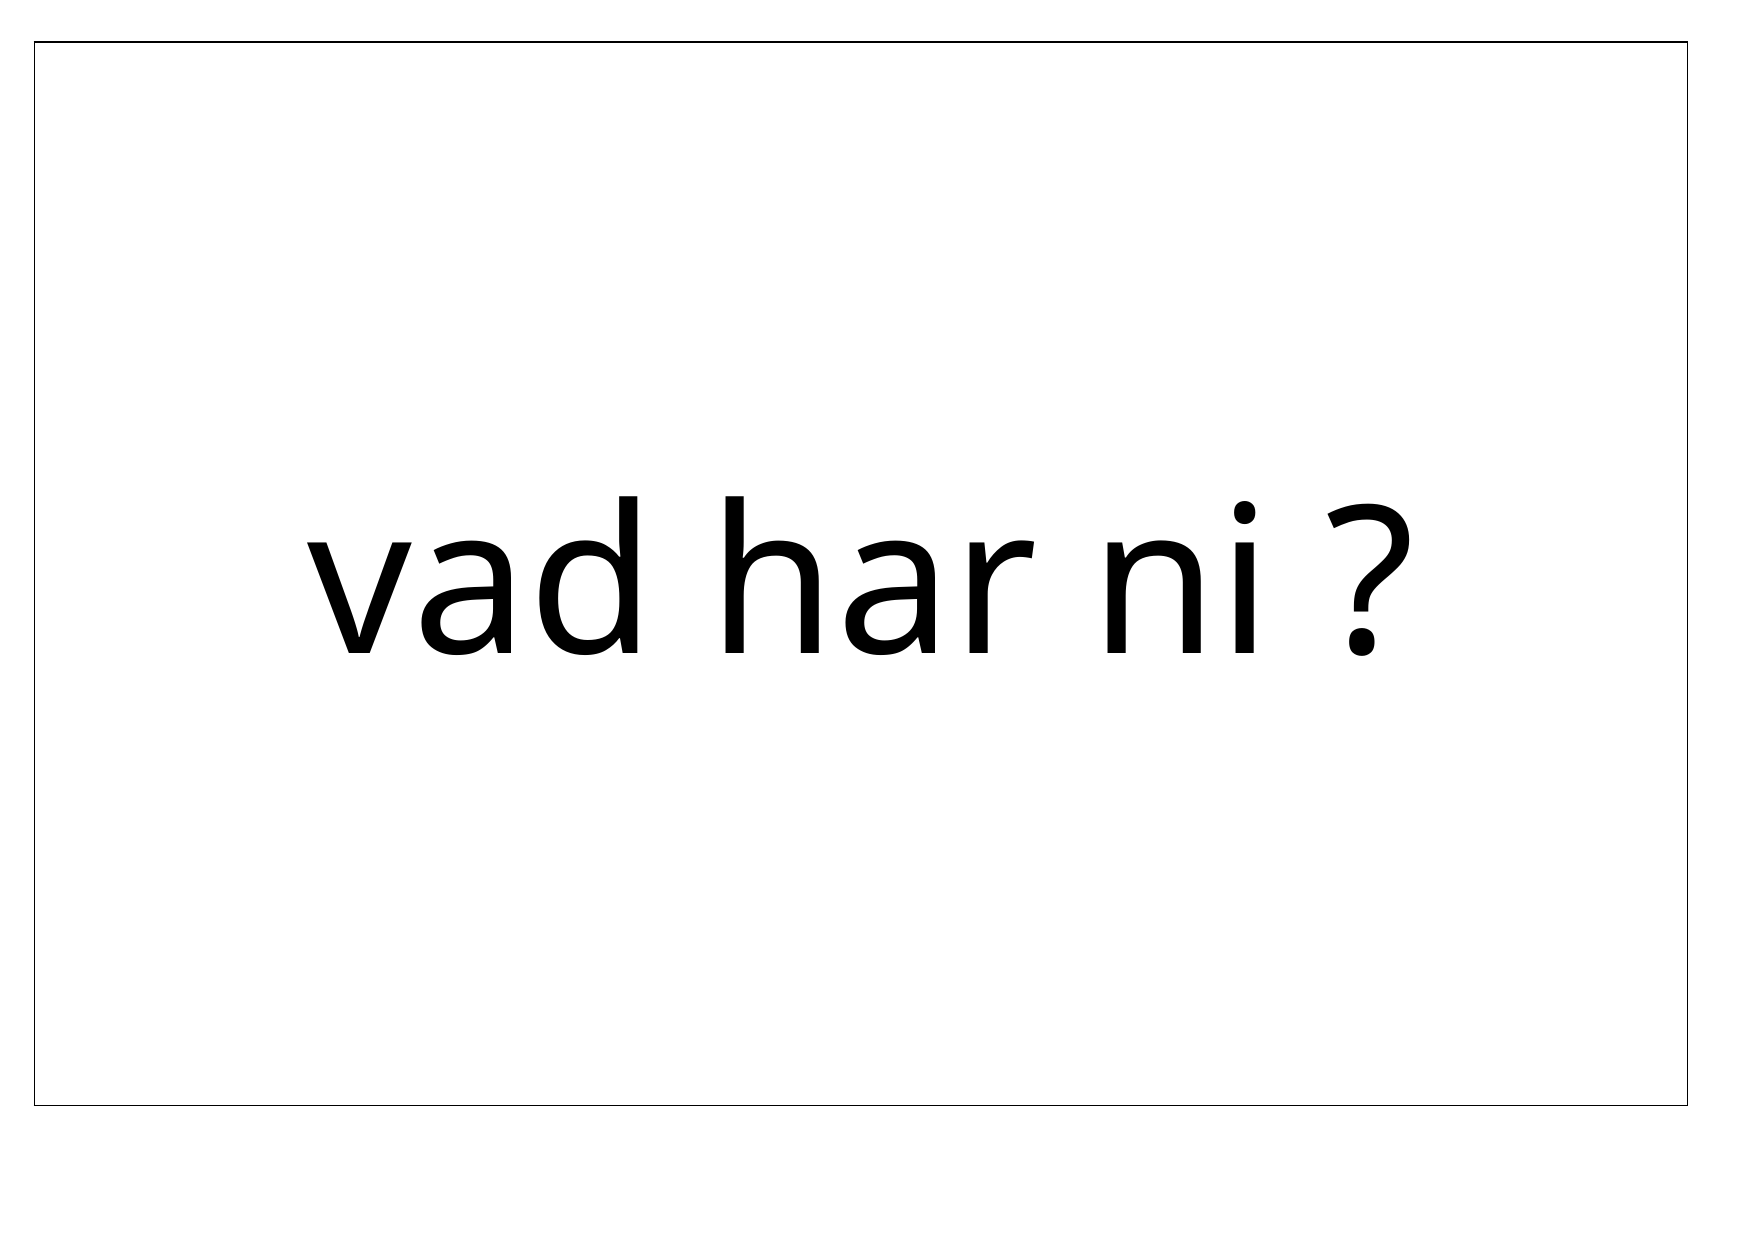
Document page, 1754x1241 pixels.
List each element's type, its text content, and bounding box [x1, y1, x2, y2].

table_cell vad har ni ? [35, 43, 1687, 1104]
